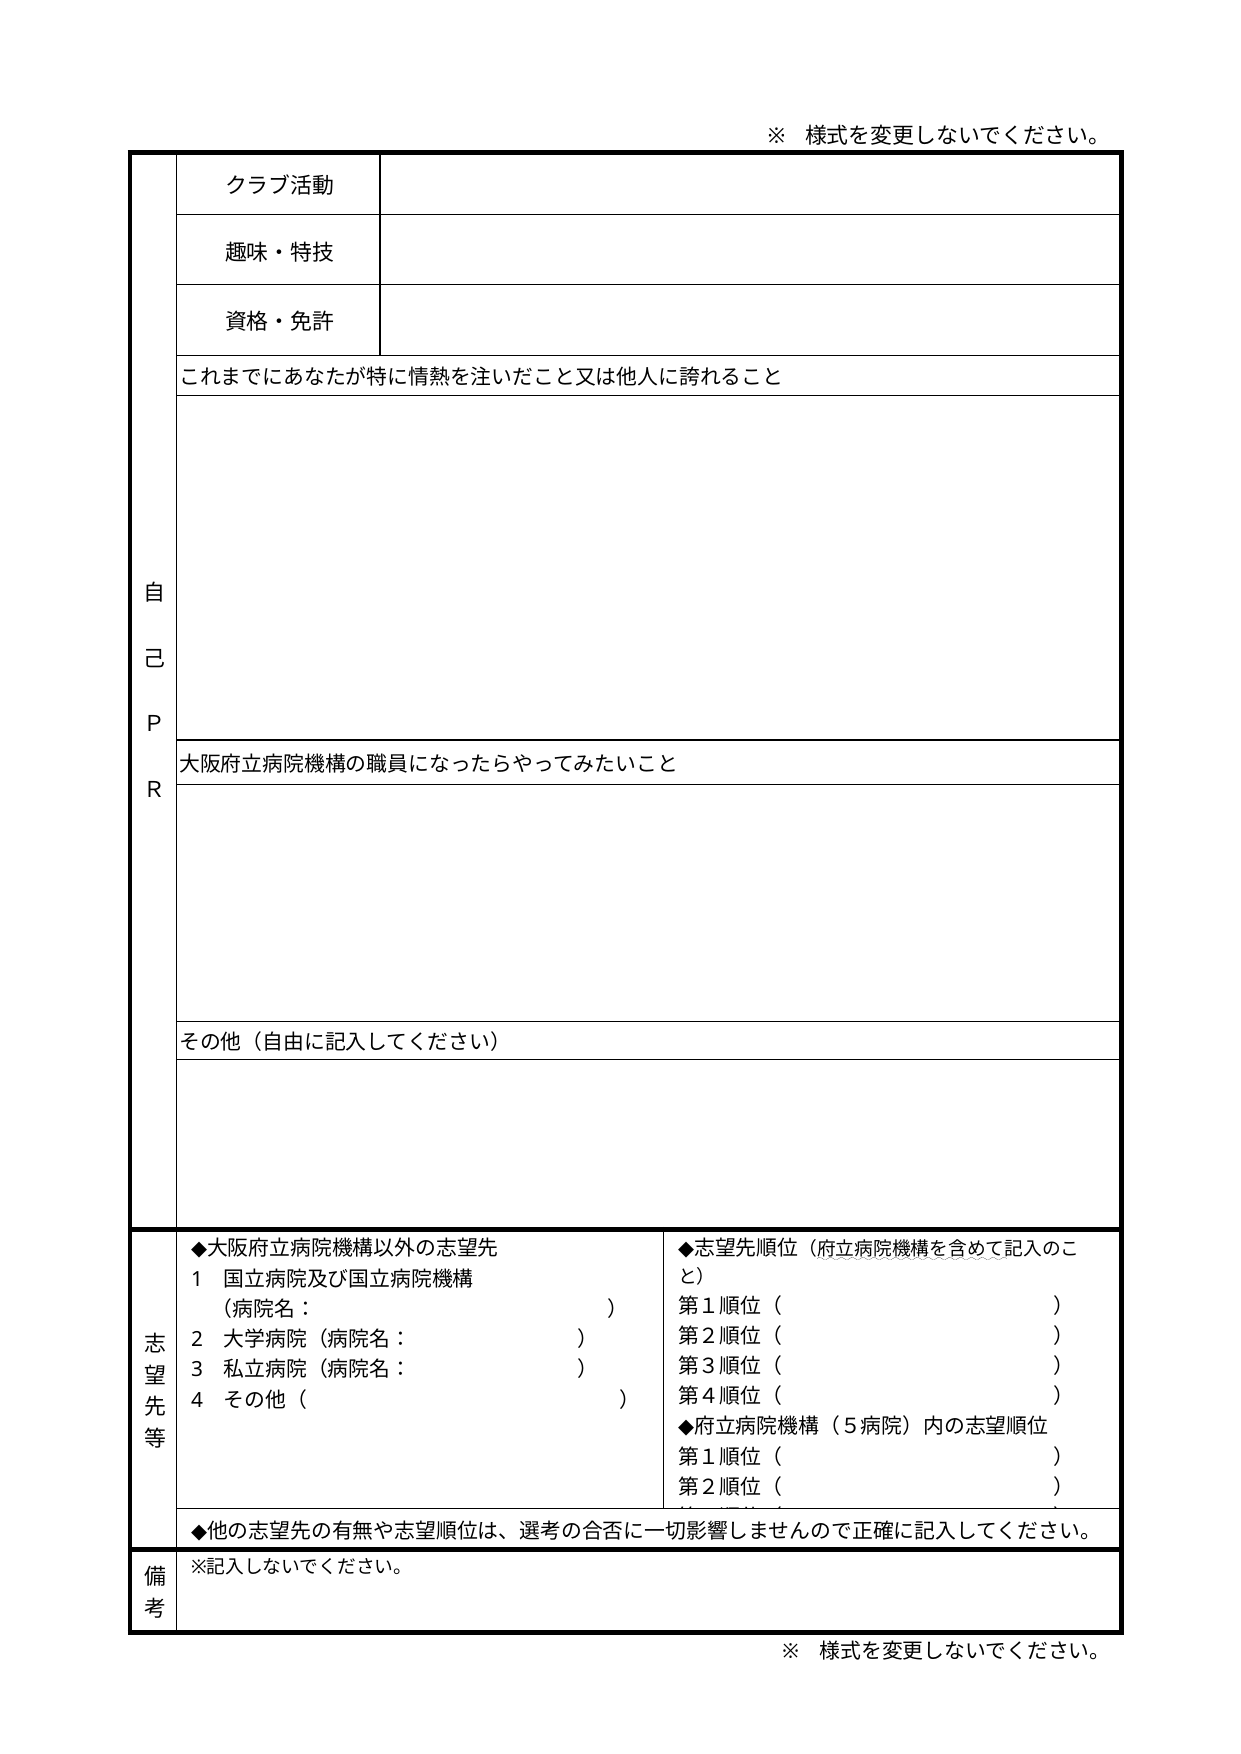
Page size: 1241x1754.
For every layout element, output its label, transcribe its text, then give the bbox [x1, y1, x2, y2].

table_header 自 己 Ｐ Ｒ [132, 155, 176, 1227]
table_header [381, 155, 1119, 214]
table_cell [381, 215, 1119, 284]
table_cell 大阪府立病院機構の職員になったらやってみたいこと [177, 741, 1119, 784]
table_cell これまでにあなたが特に情熱を注いだこと又は他人に誇れること [177, 356, 1119, 395]
table_cell ◆大阪府立病院機構以外の志望先 1 国立病院及び国立病院機構 （病院名： ） 2 大学病院（病院名： ） 3 私立病院（病院名： ） 4 その他（ ） [177, 1232, 663, 1508]
list 様式を変更しないでください。 [130, 118, 1110, 150]
list 様式を変更しないでください。 [130, 1635, 1110, 1665]
table_header クラブ活動 [177, 155, 379, 214]
table_cell 資格・免許 [177, 285, 379, 355]
table_cell ◆他の志望先の有無や志望順位は、選考の合否に一切影響しませんので正確に記入してください。 [177, 1509, 1119, 1547]
table_cell 備考 [132, 1552, 176, 1630]
table_cell [381, 285, 1119, 355]
table_cell ◆志望先順位（府立病院機構を含めて記入のこと） 第１順位（ ） 第２順位（ ） 第３順位（ ） 第４順位（ ） ◆府立病院機構（５病院）内の志望順位 第１順位（ ） 第２順位（ ） 第３順位（ ） 第４順位（ ） [664, 1232, 1119, 1508]
table_cell [177, 785, 1119, 1021]
table_cell ※記入しないでください。 [177, 1552, 1119, 1630]
table_cell [177, 396, 1119, 739]
table_cell [177, 1060, 1119, 1227]
table_cell その他（自由に記入してください） [177, 1022, 1119, 1059]
table_cell 志望先等 [132, 1232, 176, 1547]
table_cell 趣味・特技 [177, 215, 379, 284]
